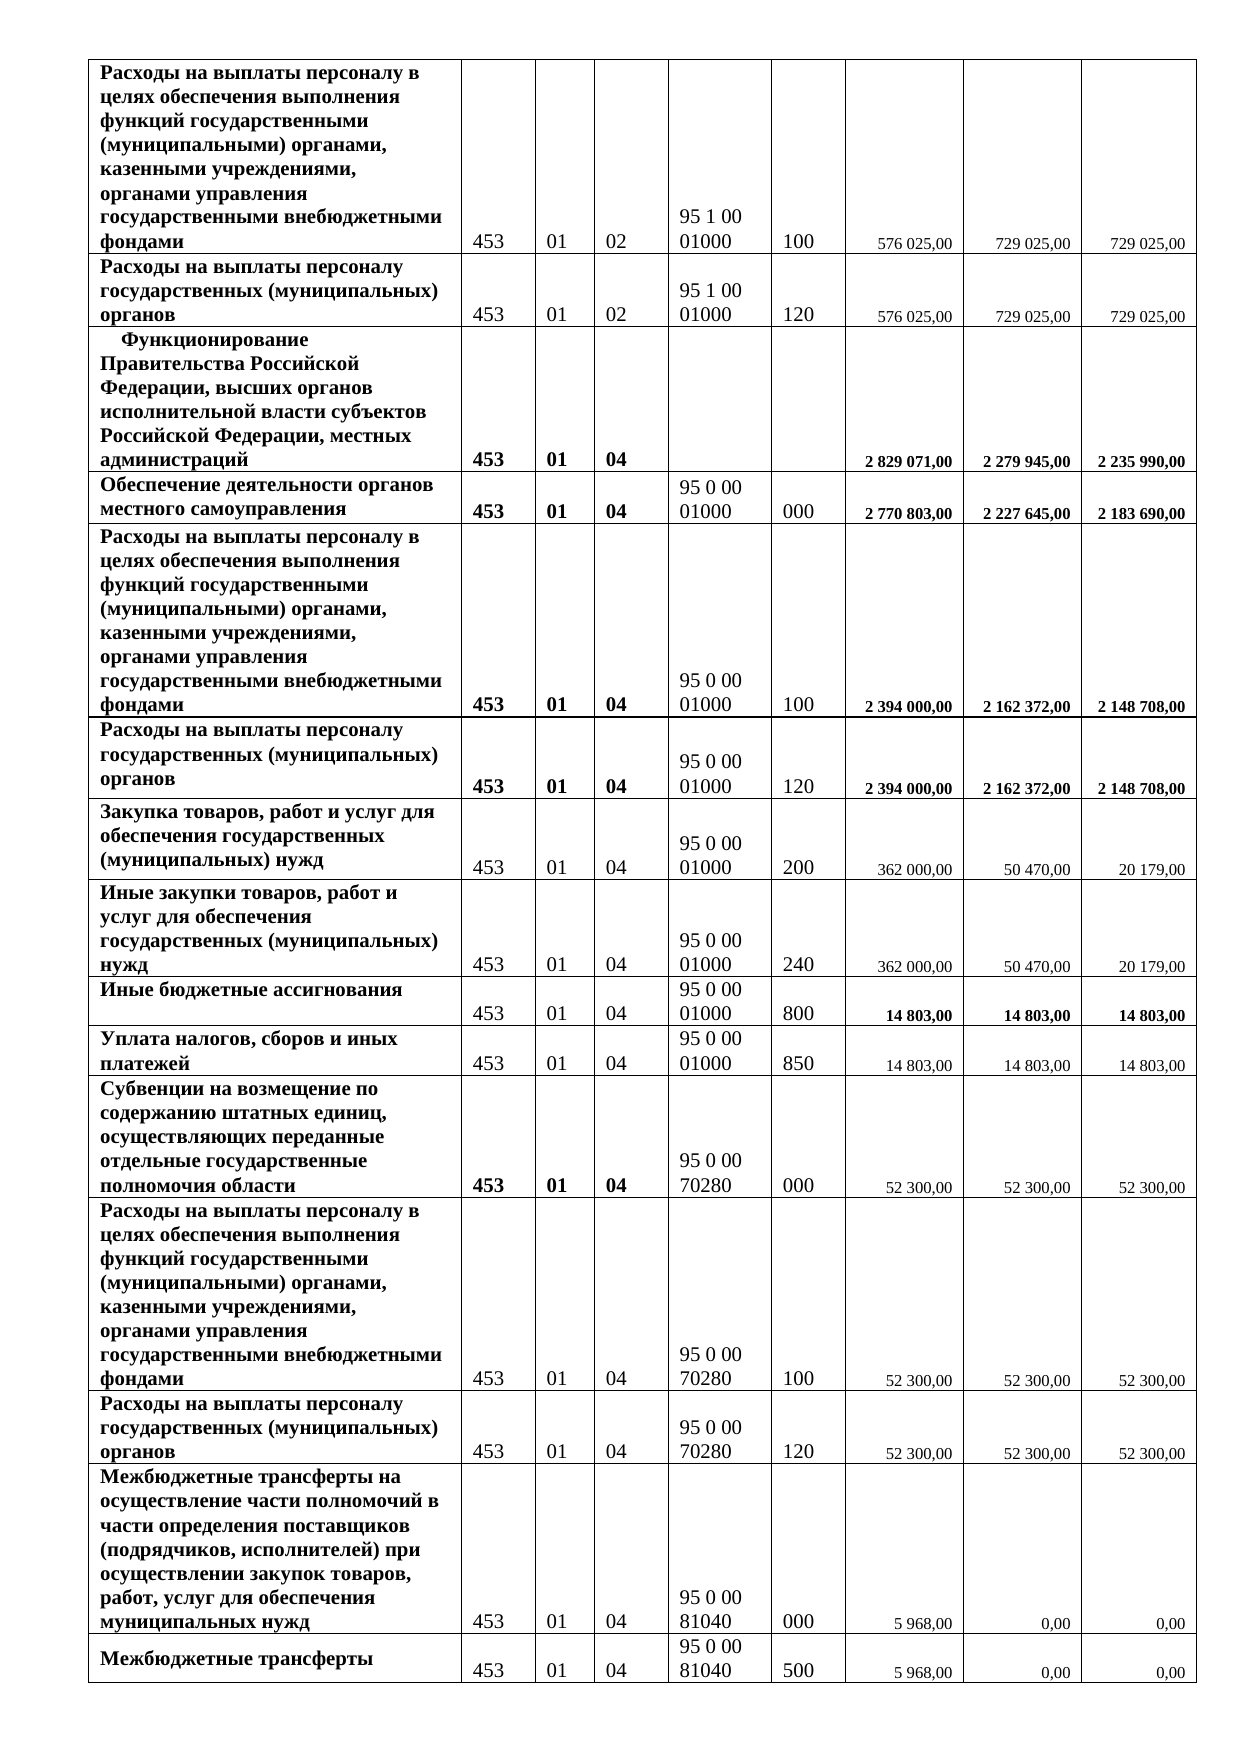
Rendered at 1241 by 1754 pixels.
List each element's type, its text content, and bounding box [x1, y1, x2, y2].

table_cell 576 025,00 [846, 60, 963, 253]
table_cell 729 025,00 [964, 254, 1081, 326]
table_cell 52 300,00 [1082, 1076, 1196, 1197]
table_cell 100 [772, 524, 845, 716]
table_cell 453 [462, 1464, 535, 1633]
table_cell 14 803,00 [964, 977, 1081, 1025]
table_cell 14 803,00 [1082, 1026, 1196, 1074]
table_cell 52 300,00 [1082, 1198, 1196, 1390]
table_cell Расходы на выплаты персоналу в целях обеспечения выполнения функций государственными (муниципальными) органами, казенными учреждениями, органами управления государственными внебюджетными фондами [89, 1198, 461, 1390]
table_cell 729 025,00 [964, 60, 1081, 253]
table_cell 850 [772, 1026, 845, 1074]
table_cell Функционирование Правительства Российской Федерации, высших органов исполнительной власти субъектов Российской Федерации, местных администраций [89, 327, 461, 471]
table_cell 453 [462, 60, 535, 253]
table_cell 95 0 00 01000 [669, 1026, 771, 1074]
table_cell 95 0 00 01000 [669, 524, 771, 716]
table_cell 01 [536, 1464, 594, 1633]
table_cell 800 [772, 977, 845, 1025]
table_cell 04 [595, 1076, 668, 1197]
table_cell 01 [536, 1198, 594, 1390]
table_cell 2 162 372,00 [964, 718, 1081, 798]
table_cell 453 [462, 327, 535, 471]
table_cell 01 [536, 1391, 594, 1463]
table_cell 52 300,00 [964, 1391, 1081, 1463]
table_cell 01 [536, 977, 594, 1025]
table_cell 04 [595, 472, 668, 523]
table_cell 453 [462, 254, 535, 326]
table_cell 50 470,00 [964, 880, 1081, 976]
table_cell 14 803,00 [1082, 977, 1196, 1025]
table_cell Расходы на выплаты персоналу в целях обеспечения выполнения функций государственными (муниципальными) органами, казенными учреждениями, органами управления государственными внебюджетными фондами [89, 60, 461, 253]
table_cell 01 [536, 60, 594, 253]
table_cell 95 0 00 01000 [669, 472, 771, 523]
table_cell Расходы на выплаты персоналу в целях обеспечения выполнения функций государственными (муниципальными) органами, казенными учреждениями, органами управления государственными внебюджетными фондами [89, 524, 461, 716]
table_cell Межбюджетные трансферты на осуществление части полномочий в части определения поставщиков (подрядчиков, исполнителей) при осуществлении закупок товаров, работ, услуг для обеспечения муниципальных нужд [89, 1464, 461, 1633]
table_cell 5 968,00 [846, 1634, 963, 1682]
table_cell 240 [772, 880, 845, 976]
table_cell Иные закупки товаров, работ и услуг для обеспечения государственных (муниципальных) нужд [89, 880, 461, 976]
table_cell 50 470,00 [964, 799, 1081, 879]
table_cell 120 [772, 254, 845, 326]
table_cell 500 [772, 1634, 845, 1682]
table_cell 120 [772, 718, 845, 798]
table_cell 52 300,00 [964, 1076, 1081, 1197]
table_cell 2 770 803,00 [846, 472, 963, 523]
table_cell 01 [536, 1634, 594, 1682]
table_cell Обеспечение деятельности органов местного самоуправления [89, 472, 461, 523]
table_cell 576 025,00 [846, 254, 963, 326]
table_cell Межбюджетные трансферты [89, 1634, 461, 1682]
table_cell 0,00 [964, 1634, 1081, 1682]
table_cell 453 [462, 1026, 535, 1074]
table_cell 0,00 [1082, 1634, 1196, 1682]
table_cell 95 0 00 81040 [669, 1634, 771, 1682]
table_cell 729 025,00 [1082, 254, 1196, 326]
table_cell 02 [595, 60, 668, 253]
table_cell Расходы на выплаты персоналу государственных (муниципальных) органов [89, 254, 461, 326]
table_cell Субвенции на возмещение по содержанию штатных единиц, осуществляющих переданные отдельные государственные полномочия области [89, 1076, 461, 1197]
table_cell 14 803,00 [964, 1026, 1081, 1074]
table_cell [772, 327, 845, 471]
table_cell 2 183 690,00 [1082, 472, 1196, 523]
table_cell 01 [536, 880, 594, 976]
table_cell 453 [462, 1198, 535, 1390]
table_cell 120 [772, 1391, 845, 1463]
table_cell 52 300,00 [1082, 1391, 1196, 1463]
table_cell 453 [462, 977, 535, 1025]
table_cell 04 [595, 977, 668, 1025]
table_cell 04 [595, 1391, 668, 1463]
table_cell 453 [462, 1634, 535, 1682]
table_cell 95 0 00 70280 [669, 1391, 771, 1463]
table_cell 2 227 645,00 [964, 472, 1081, 523]
table_cell 100 [772, 1198, 845, 1390]
table_cell 95 0 00 01000 [669, 880, 771, 976]
table_cell 000 [772, 1464, 845, 1633]
table_cell Закупка товаров, работ и услуг для обеспечения государственных (муниципальных) нужд [89, 799, 461, 879]
table_cell 95 0 00 70280 [669, 1198, 771, 1390]
table_cell 01 [536, 254, 594, 326]
table_cell 453 [462, 1076, 535, 1197]
table_cell 000 [772, 472, 845, 523]
table_cell 2 235 990,00 [1082, 327, 1196, 471]
table_cell 01 [536, 524, 594, 716]
table_cell 453 [462, 472, 535, 523]
table_cell Расходы на выплаты персоналу государственных (муниципальных) органов [89, 1391, 461, 1463]
table_cell 95 1 00 01000 [669, 254, 771, 326]
table_cell 04 [595, 1464, 668, 1633]
table_cell 04 [595, 1026, 668, 1074]
table_cell 2 394 000,00 [846, 718, 963, 798]
table_cell 04 [595, 1198, 668, 1390]
table_cell 01 [536, 1026, 594, 1074]
table_cell 95 0 00 70280 [669, 1076, 771, 1197]
table_cell Иные бюджетные ассигнования [89, 977, 461, 1025]
table_cell 2 162 372,00 [964, 524, 1081, 716]
table_cell 04 [595, 880, 668, 976]
table_cell 01 [536, 327, 594, 471]
table_cell 95 0 00 81040 [669, 1464, 771, 1633]
table_cell 14 803,00 [846, 1026, 963, 1074]
table_cell 04 [595, 799, 668, 879]
table_cell 453 [462, 799, 535, 879]
table_cell 04 [595, 327, 668, 471]
table_cell 01 [536, 718, 594, 798]
table_cell 52 300,00 [846, 1076, 963, 1197]
table_cell 95 0 00 01000 [669, 718, 771, 798]
table_cell 453 [462, 880, 535, 976]
table_cell 0,00 [1082, 1464, 1196, 1633]
table_cell 04 [595, 718, 668, 798]
table_cell Уплата налогов, сборов и иных платежей [89, 1026, 461, 1074]
table_cell 2 829 071,00 [846, 327, 963, 471]
table_cell 95 0 00 01000 [669, 799, 771, 879]
table_cell 52 300,00 [846, 1198, 963, 1390]
table_cell 362 000,00 [846, 799, 963, 879]
table_cell 5 968,00 [846, 1464, 963, 1633]
table_cell 200 [772, 799, 845, 879]
table_cell 100 [772, 60, 845, 253]
table_cell 453 [462, 524, 535, 716]
table_cell 2 279 945,00 [964, 327, 1081, 471]
table_cell 01 [536, 1076, 594, 1197]
table_cell 14 803,00 [846, 977, 963, 1025]
table_cell 729 025,00 [1082, 60, 1196, 253]
table_cell 453 [462, 1391, 535, 1463]
table_cell 95 1 00 01000 [669, 60, 771, 253]
table_cell 000 [772, 1076, 845, 1197]
table_cell 04 [595, 1634, 668, 1682]
table_cell [669, 327, 771, 471]
table_cell 95 0 00 01000 [669, 977, 771, 1025]
table_cell 04 [595, 524, 668, 716]
table_cell 01 [536, 799, 594, 879]
table_cell 2 148 708,00 [1082, 718, 1196, 798]
table_cell Расходы на выплаты персоналу государственных (муниципальных) органов [89, 718, 461, 798]
table_cell 52 300,00 [846, 1391, 963, 1463]
table_cell 01 [536, 472, 594, 523]
table_cell 0,00 [964, 1464, 1081, 1633]
table_cell 20 179,00 [1082, 880, 1196, 976]
table_cell 453 [462, 718, 535, 798]
table_cell 20 179,00 [1082, 799, 1196, 879]
table_cell 2 148 708,00 [1082, 524, 1196, 716]
table_cell 02 [595, 254, 668, 326]
table_cell 2 394 000,00 [846, 524, 963, 716]
table_cell 362 000,00 [846, 880, 963, 976]
table_cell 52 300,00 [964, 1198, 1081, 1390]
